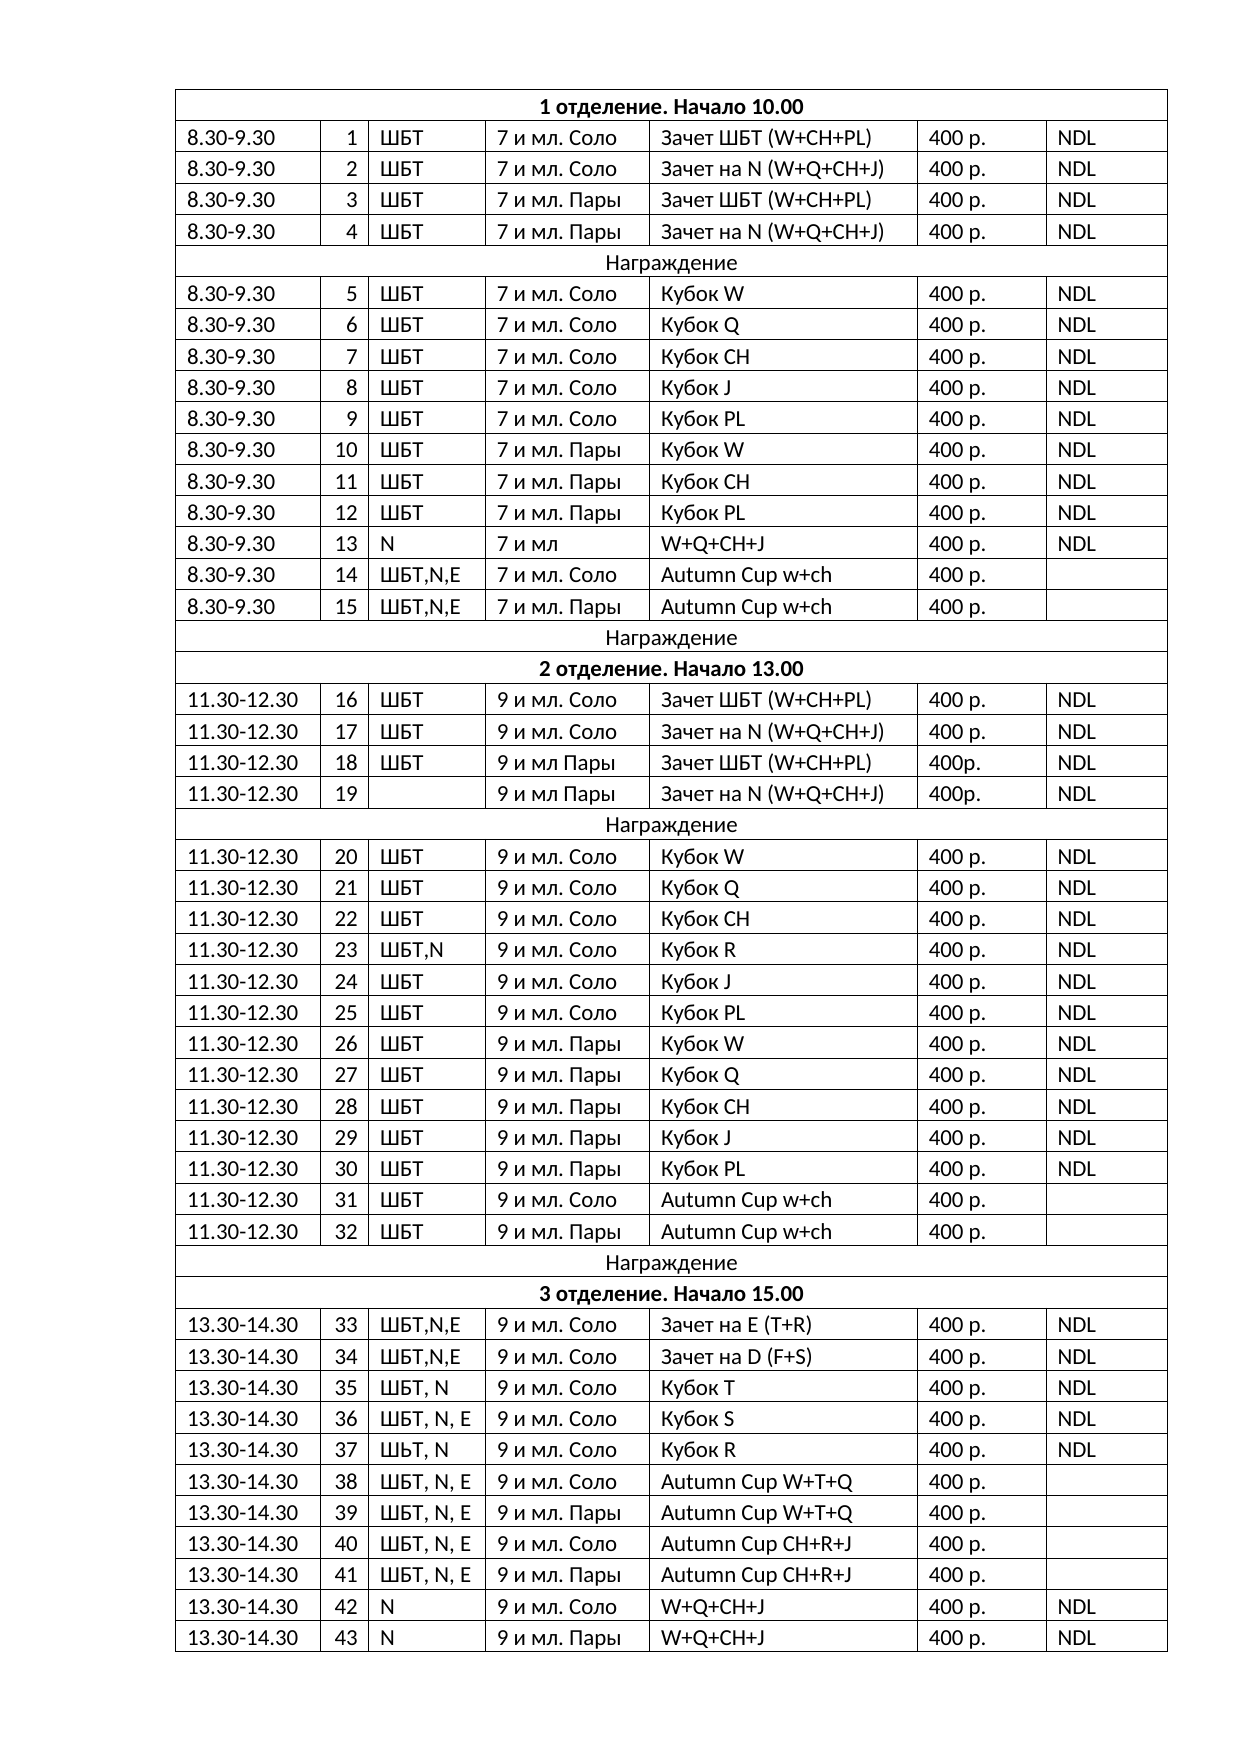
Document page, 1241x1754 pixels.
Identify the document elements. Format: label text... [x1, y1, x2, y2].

table_cell Кубок Q [650, 871, 917, 901]
table_cell NDL [1047, 715, 1167, 745]
table_cell ШБТ,N,E [369, 1340, 485, 1370]
table_cell 8.30-9.30 [176, 559, 320, 589]
table_cell 24 [321, 965, 368, 995]
table_cell 9 и мл. Соло [486, 934, 649, 964]
table_cell 400 р. [918, 1059, 1046, 1089]
table_cell Зачет на N (W+Q+CH+J) [650, 215, 917, 245]
table_cell 32 [321, 1215, 368, 1245]
table_cell 400р. [918, 746, 1046, 776]
table_cell Кубок W [650, 840, 917, 870]
table_cell NDL [1047, 152, 1167, 182]
table_cell 5 [321, 277, 368, 307]
table_cell 8.30-9.30 [176, 340, 320, 370]
table_cell 7 и мл. Соло [486, 371, 649, 401]
table_cell 16 [321, 684, 368, 714]
table_cell Кубок CH [650, 465, 917, 495]
table_cell Кубок PL [650, 1152, 917, 1182]
table_cell Кубок PL [650, 402, 917, 432]
table_cell 400 р. [918, 1527, 1046, 1557]
table_cell 11 [321, 465, 368, 495]
table_cell ШБТ [369, 371, 485, 401]
table_cell 8.30-9.30 [176, 434, 320, 464]
table_cell NDL [1047, 996, 1167, 1026]
table_cell 27 [321, 1059, 368, 1089]
table_cell Награждение [176, 1246, 1167, 1276]
table_cell 9 и мл. Пары [486, 1090, 649, 1120]
table_cell 7 и мл. Соло [486, 340, 649, 370]
table_cell NDL [1047, 121, 1167, 151]
table_cell NDL [1047, 746, 1167, 776]
table_cell [1047, 1559, 1167, 1589]
table_cell Кубок R [650, 934, 917, 964]
table_cell 33 [321, 1309, 368, 1339]
table_cell 1 отделение. Начало 10.00 [176, 90, 1167, 120]
table_cell NDL [1047, 1090, 1167, 1120]
table_cell 9 и мл. Соло [486, 684, 649, 714]
table_cell 7 и мл. Пары [486, 434, 649, 464]
table_cell 1 [321, 121, 368, 151]
table_cell ШБТ [369, 465, 485, 495]
table_cell 7 и мл. Соло [486, 152, 649, 182]
table_cell Autumn Cup W+T+Q [650, 1465, 917, 1495]
table_cell 9 и мл. Соло [486, 1465, 649, 1495]
table_cell Кубок W [650, 434, 917, 464]
table_cell ШБТ, N, Е [369, 1527, 485, 1557]
table_cell 13.30-14.30 [176, 1340, 320, 1370]
table_cell 400 р. [918, 1184, 1046, 1214]
table_cell N [369, 1621, 485, 1651]
table_cell ШБТ [369, 746, 485, 776]
table_cell ШБТ [369, 1215, 485, 1245]
table_cell 26 [321, 1027, 368, 1057]
table_cell 10 [321, 434, 368, 464]
table_cell ШБТ [369, 1090, 485, 1120]
table_cell 7 [321, 340, 368, 370]
table_cell 9 и мл. Соло [486, 1434, 649, 1464]
table_cell Кубок CH [650, 1090, 917, 1120]
table_cell ШБТ [369, 340, 485, 370]
table_cell 9 и мл. Пары [486, 1215, 649, 1245]
table_cell W+Q+CH+J [650, 1590, 917, 1620]
table_cell 9 и мл. Пары [486, 1027, 649, 1057]
table_cell 9 и мл. Соло [486, 1371, 649, 1401]
table_cell 7 и мл. Пары [486, 465, 649, 495]
table_cell Кубок R [650, 1434, 917, 1464]
table_cell NDL [1047, 1027, 1167, 1057]
table_cell 9 и мл. Пары [486, 1152, 649, 1182]
table_cell 11.30-12.30 [176, 1184, 320, 1214]
table_cell [1047, 1465, 1167, 1495]
table_cell 400 р. [918, 215, 1046, 245]
table_cell 400 р. [918, 1215, 1046, 1245]
table_cell 400 р. [918, 871, 1046, 901]
table_cell Кубок PL [650, 496, 917, 526]
table_cell Зачет на N (W+Q+CH+J) [650, 152, 917, 182]
table_cell 13.30-14.30 [176, 1559, 320, 1589]
table_cell 2 [321, 152, 368, 182]
table_cell ШБТ, N, Е [369, 1496, 485, 1526]
table_cell 11.30-12.30 [176, 1121, 320, 1151]
table_cell 400 р. [918, 1340, 1046, 1370]
table_cell 13.30-14.30 [176, 1621, 320, 1651]
table_cell ШБТ,N,E [369, 1309, 485, 1339]
table_cell 9 и мл. Соло [486, 1184, 649, 1214]
table_cell 20 [321, 840, 368, 870]
table_cell [1047, 1184, 1167, 1214]
table_cell 7 и мл. Пары [486, 590, 649, 620]
table_cell 7 и мл. Соло [486, 309, 649, 339]
table_cell 37 [321, 1434, 368, 1464]
table_cell 400 р. [918, 152, 1046, 182]
table_cell ШБТ [369, 684, 485, 714]
table_cell 9 и мл. Соло [486, 1402, 649, 1432]
table_cell Кубок CH [650, 340, 917, 370]
table_cell W+Q+CH+J [650, 1621, 917, 1651]
table_cell 11.30-12.30 [176, 1152, 320, 1182]
table_cell ШБТ, N [369, 1371, 485, 1401]
table_cell 8.30-9.30 [176, 465, 320, 495]
table_cell 400 р. [918, 340, 1046, 370]
table_cell Зачет ШБТ (W+CH+PL) [650, 684, 917, 714]
table_cell N [369, 1590, 485, 1620]
table_cell 400 р. [918, 965, 1046, 995]
table_cell NDL [1047, 934, 1167, 964]
table_cell 400 р. [918, 1590, 1046, 1620]
table_cell Кубок W [650, 277, 917, 307]
table_cell 400 р. [918, 1309, 1046, 1339]
table_cell NDL [1047, 1402, 1167, 1432]
table_cell 11.30-12.30 [176, 684, 320, 714]
table_cell 14 [321, 559, 368, 589]
table_cell NDL [1047, 871, 1167, 901]
table_cell Кубок Q [650, 1059, 917, 1089]
table_cell ШЬТ, N [369, 1434, 485, 1464]
table_cell NDL [1047, 184, 1167, 214]
table_cell 9 и мл. Пары [486, 1059, 649, 1089]
table_cell Зачет на N (W+Q+CH+J) [650, 777, 917, 807]
table_cell 22 [321, 902, 368, 932]
table_cell 9 и мл. Соло [486, 1527, 649, 1557]
table_cell 19 [321, 777, 368, 807]
table_cell 9 и мл. Соло [486, 840, 649, 870]
table_cell Зачет на N (W+Q+CH+J) [650, 715, 917, 745]
table_cell 8 [321, 371, 368, 401]
table_cell NDL [1047, 309, 1167, 339]
table_cell [1047, 1215, 1167, 1245]
table_cell 39 [321, 1496, 368, 1526]
table_cell 11.30-12.30 [176, 871, 320, 901]
table_cell ШБТ [369, 496, 485, 526]
table_cell ШБТ [369, 1184, 485, 1214]
table_cell 8.30-9.30 [176, 215, 320, 245]
table_cell 400 р. [918, 1027, 1046, 1057]
table_cell 13.30-14.30 [176, 1402, 320, 1432]
table_cell 11.30-12.30 [176, 746, 320, 776]
table_cell Зачет на D (F+S) [650, 1340, 917, 1370]
table_cell ШБТ [369, 277, 485, 307]
table_cell ШБТ [369, 1152, 485, 1182]
table_cell 13.30-14.30 [176, 1434, 320, 1464]
table_cell 400 р. [918, 1371, 1046, 1401]
table_cell 400 р. [918, 559, 1046, 589]
table_cell 400 р. [918, 1402, 1046, 1432]
table_cell Кубок W [650, 1027, 917, 1057]
table_cell [1047, 559, 1167, 589]
table_cell ШБТ,N [369, 934, 485, 964]
table_cell 400 р. [918, 1559, 1046, 1589]
table_cell 11.30-12.30 [176, 996, 320, 1026]
table_cell 7 и мл. Соло [486, 402, 649, 432]
table_cell 8.30-9.30 [176, 184, 320, 214]
table_cell ШБТ [369, 309, 485, 339]
table_cell 18 [321, 746, 368, 776]
table_cell 42 [321, 1590, 368, 1620]
table_cell Кубок J [650, 965, 917, 995]
table_cell 21 [321, 871, 368, 901]
table_cell [1047, 1527, 1167, 1557]
table_cell ШБТ [369, 996, 485, 1026]
table_cell NDL [1047, 215, 1167, 245]
table_cell 13.30-14.30 [176, 1309, 320, 1339]
table_cell NDL [1047, 1309, 1167, 1339]
table_cell 11.30-12.30 [176, 840, 320, 870]
table_cell 400 р. [918, 684, 1046, 714]
table_cell NDL [1047, 1059, 1167, 1089]
table_cell ШБТ [369, 434, 485, 464]
table_cell ШБТ [369, 121, 485, 151]
table_cell Кубок S [650, 1402, 917, 1432]
table_cell 11.30-12.30 [176, 965, 320, 995]
table_cell ШБТ [369, 840, 485, 870]
table_cell 400 р. [918, 121, 1046, 151]
table_cell Зачет ШБТ (W+CH+PL) [650, 746, 917, 776]
table_cell 9 и мл. Соло [486, 1590, 649, 1620]
table_cell 400 р. [918, 1090, 1046, 1120]
table_cell ШБТ [369, 1027, 485, 1057]
table_cell Кубок T [650, 1371, 917, 1401]
table_cell 35 [321, 1371, 368, 1401]
table_cell ШБТ, N, E [369, 1402, 485, 1432]
table_cell 9 и мл. Пары [486, 1559, 649, 1589]
table_cell 13.30-14.30 [176, 1496, 320, 1526]
table_cell 28 [321, 1090, 368, 1120]
table_cell 13.30-14.30 [176, 1371, 320, 1401]
table_cell 400 р. [918, 1465, 1046, 1495]
table_cell 13.30-14.30 [176, 1465, 320, 1495]
table_cell 9 и мл. Пары [486, 1621, 649, 1651]
table_cell 9 и мл. Соло [486, 715, 649, 745]
table_cell 400р. [918, 777, 1046, 807]
table_cell 8.30-9.30 [176, 496, 320, 526]
table_cell 400 р. [918, 184, 1046, 214]
table_cell 8.30-9.30 [176, 527, 320, 557]
table_cell 400 р. [918, 902, 1046, 932]
table_cell 30 [321, 1152, 368, 1182]
table_cell NDL [1047, 340, 1167, 370]
table_cell NDL [1047, 1371, 1167, 1401]
table_cell NDL [1047, 902, 1167, 932]
table_cell NDL [1047, 1621, 1167, 1651]
table_cell 13.30-14.30 [176, 1590, 320, 1620]
table_cell 7 и мл. Пары [486, 215, 649, 245]
table_cell Награждение [176, 246, 1167, 276]
table_cell 9 и мл. Пары [486, 1496, 649, 1526]
table_cell 400 р. [918, 840, 1046, 870]
table_cell 3 отделение. Начало 15.00 [176, 1277, 1167, 1307]
table_cell ШБТ [369, 1121, 485, 1151]
table_cell 36 [321, 1402, 368, 1432]
table_cell ШБТ [369, 215, 485, 245]
table_cell Кубок Q [650, 309, 917, 339]
table_cell 9 и мл Пары [486, 777, 649, 807]
table_cell NDL [1047, 371, 1167, 401]
table_cell Autumn Cup w+ch [650, 1215, 917, 1245]
table_cell ШБТ,N,E [369, 590, 485, 620]
table_cell 400 р. [918, 1621, 1046, 1651]
table_cell Autumn Cup W+T+Q [650, 1496, 917, 1526]
table_cell NDL [1047, 496, 1167, 526]
table_cell 9 и мл. Пары [486, 1121, 649, 1151]
table_cell 9 и мл. Соло [486, 1309, 649, 1339]
table_cell Autumn Cup w+ch [650, 559, 917, 589]
table_cell 25 [321, 996, 368, 1026]
table_cell 3 [321, 184, 368, 214]
table_cell Зачет ШБТ (W+CH+PL) [650, 184, 917, 214]
table_cell 400 р. [918, 1434, 1046, 1464]
table_cell 11.30-12.30 [176, 902, 320, 932]
table_cell 15 [321, 590, 368, 620]
table_cell 43 [321, 1621, 368, 1651]
table_cell 11.30-12.30 [176, 1090, 320, 1120]
table_cell 400 р. [918, 277, 1046, 307]
table_cell 11.30-12.30 [176, 777, 320, 807]
table_cell NDL [1047, 777, 1167, 807]
table_cell ШБТ [369, 965, 485, 995]
table_cell Autumn Cup w+ch [650, 590, 917, 620]
table_cell 9 и мл. Соло [486, 902, 649, 932]
table_cell 11.30-12.30 [176, 1059, 320, 1089]
table_cell W+Q+CH+J [650, 527, 917, 557]
table_cell [1047, 1496, 1167, 1526]
table_cell Зачет на E (T+R) [650, 1309, 917, 1339]
table_cell 400 р. [918, 434, 1046, 464]
table_cell 400 р. [918, 934, 1046, 964]
table_cell ШБТ [369, 152, 485, 182]
table_cell 17 [321, 715, 368, 745]
table_cell NDL [1047, 684, 1167, 714]
table_cell 400 р. [918, 402, 1046, 432]
table_cell 23 [321, 934, 368, 964]
table_cell NDL [1047, 1121, 1167, 1151]
table_cell 11.30-12.30 [176, 1215, 320, 1245]
table_cell 7 и мл [486, 527, 649, 557]
table_cell NDL [1047, 1340, 1167, 1370]
table_cell ШБТ [369, 402, 485, 432]
table_cell [369, 777, 485, 807]
table_cell 9 и мл Пары [486, 746, 649, 776]
table_cell 9 и мл. Соло [486, 996, 649, 1026]
table_cell 400 р. [918, 465, 1046, 495]
table_cell 40 [321, 1527, 368, 1557]
table_cell 13.30-14.30 [176, 1527, 320, 1557]
table_cell 8.30-9.30 [176, 121, 320, 151]
table_cell Autumn Cup CH+R+J [650, 1559, 917, 1589]
table_cell 6 [321, 309, 368, 339]
table_cell Награждение [176, 809, 1167, 839]
table_cell NDL [1047, 965, 1167, 995]
table_cell 400 р. [918, 309, 1046, 339]
table_cell 400 р. [918, 1152, 1046, 1182]
table_cell 41 [321, 1559, 368, 1589]
table_cell Кубок PL [650, 996, 917, 1026]
table_cell Кубок CH [650, 902, 917, 932]
table_cell 9 и мл. Соло [486, 965, 649, 995]
table_cell 12 [321, 496, 368, 526]
table_cell 9 и мл. Соло [486, 1340, 649, 1370]
table_cell 4 [321, 215, 368, 245]
table_cell NDL [1047, 1434, 1167, 1464]
table_cell 8.30-9.30 [176, 402, 320, 432]
table_cell 8.30-9.30 [176, 371, 320, 401]
table_cell 9 [321, 402, 368, 432]
table_cell 400 р. [918, 996, 1046, 1026]
table_cell 8.30-9.30 [176, 277, 320, 307]
table_cell ШБТ, N, Е [369, 1559, 485, 1589]
table_cell 11.30-12.30 [176, 1027, 320, 1057]
table_cell 29 [321, 1121, 368, 1151]
table_cell ШБТ [369, 184, 485, 214]
table_cell ШБТ,N,E [369, 559, 485, 589]
table_cell ШБТ [369, 1059, 485, 1089]
table_cell ШБТ [369, 902, 485, 932]
table_cell NDL [1047, 402, 1167, 432]
table_cell 7 и мл. Соло [486, 277, 649, 307]
table_cell 7 и мл. Пары [486, 496, 649, 526]
table_cell 400 р. [918, 715, 1046, 745]
table_cell ШБТ [369, 871, 485, 901]
table_cell 400 р. [918, 1496, 1046, 1526]
table_cell ШБТ, N, Е [369, 1465, 485, 1495]
table_cell 13 [321, 527, 368, 557]
table_cell 31 [321, 1184, 368, 1214]
table_cell 34 [321, 1340, 368, 1370]
table_cell Зачет ШБТ (W+CH+PL) [650, 121, 917, 151]
table_cell Autumn Cup w+ch [650, 1184, 917, 1214]
table_cell 8.30-9.30 [176, 590, 320, 620]
table_cell 2 отделение. Начало 13.00 [176, 652, 1167, 682]
table_cell NDL [1047, 527, 1167, 557]
table_cell NDL [1047, 1590, 1167, 1620]
table_cell 11.30-12.30 [176, 934, 320, 964]
table_cell ШБТ [369, 715, 485, 745]
table_cell NDL [1047, 434, 1167, 464]
table_cell Награждение [176, 621, 1167, 651]
table_cell 7 и мл. Пары [486, 184, 649, 214]
table_cell [1047, 590, 1167, 620]
table_cell NDL [1047, 1152, 1167, 1182]
table_cell 8.30-9.30 [176, 309, 320, 339]
table_cell Кубок J [650, 1121, 917, 1151]
table_cell 400 р. [918, 527, 1046, 557]
table_cell 7 и мл. Соло [486, 559, 649, 589]
table_cell 9 и мл. Соло [486, 871, 649, 901]
table_cell N [369, 527, 485, 557]
table_cell 7 и мл. Соло [486, 121, 649, 151]
table_cell Autumn Cup CH+R+J [650, 1527, 917, 1557]
table_cell Кубок J [650, 371, 917, 401]
table_cell NDL [1047, 277, 1167, 307]
table_cell NDL [1047, 465, 1167, 495]
table_cell 400 р. [918, 1121, 1046, 1151]
table_cell 400 р. [918, 590, 1046, 620]
table_cell NDL [1047, 840, 1167, 870]
table_cell 38 [321, 1465, 368, 1495]
table_cell 400 р. [918, 371, 1046, 401]
table_cell 8.30-9.30 [176, 152, 320, 182]
table_cell 400 р. [918, 496, 1046, 526]
table_cell 11.30-12.30 [176, 715, 320, 745]
